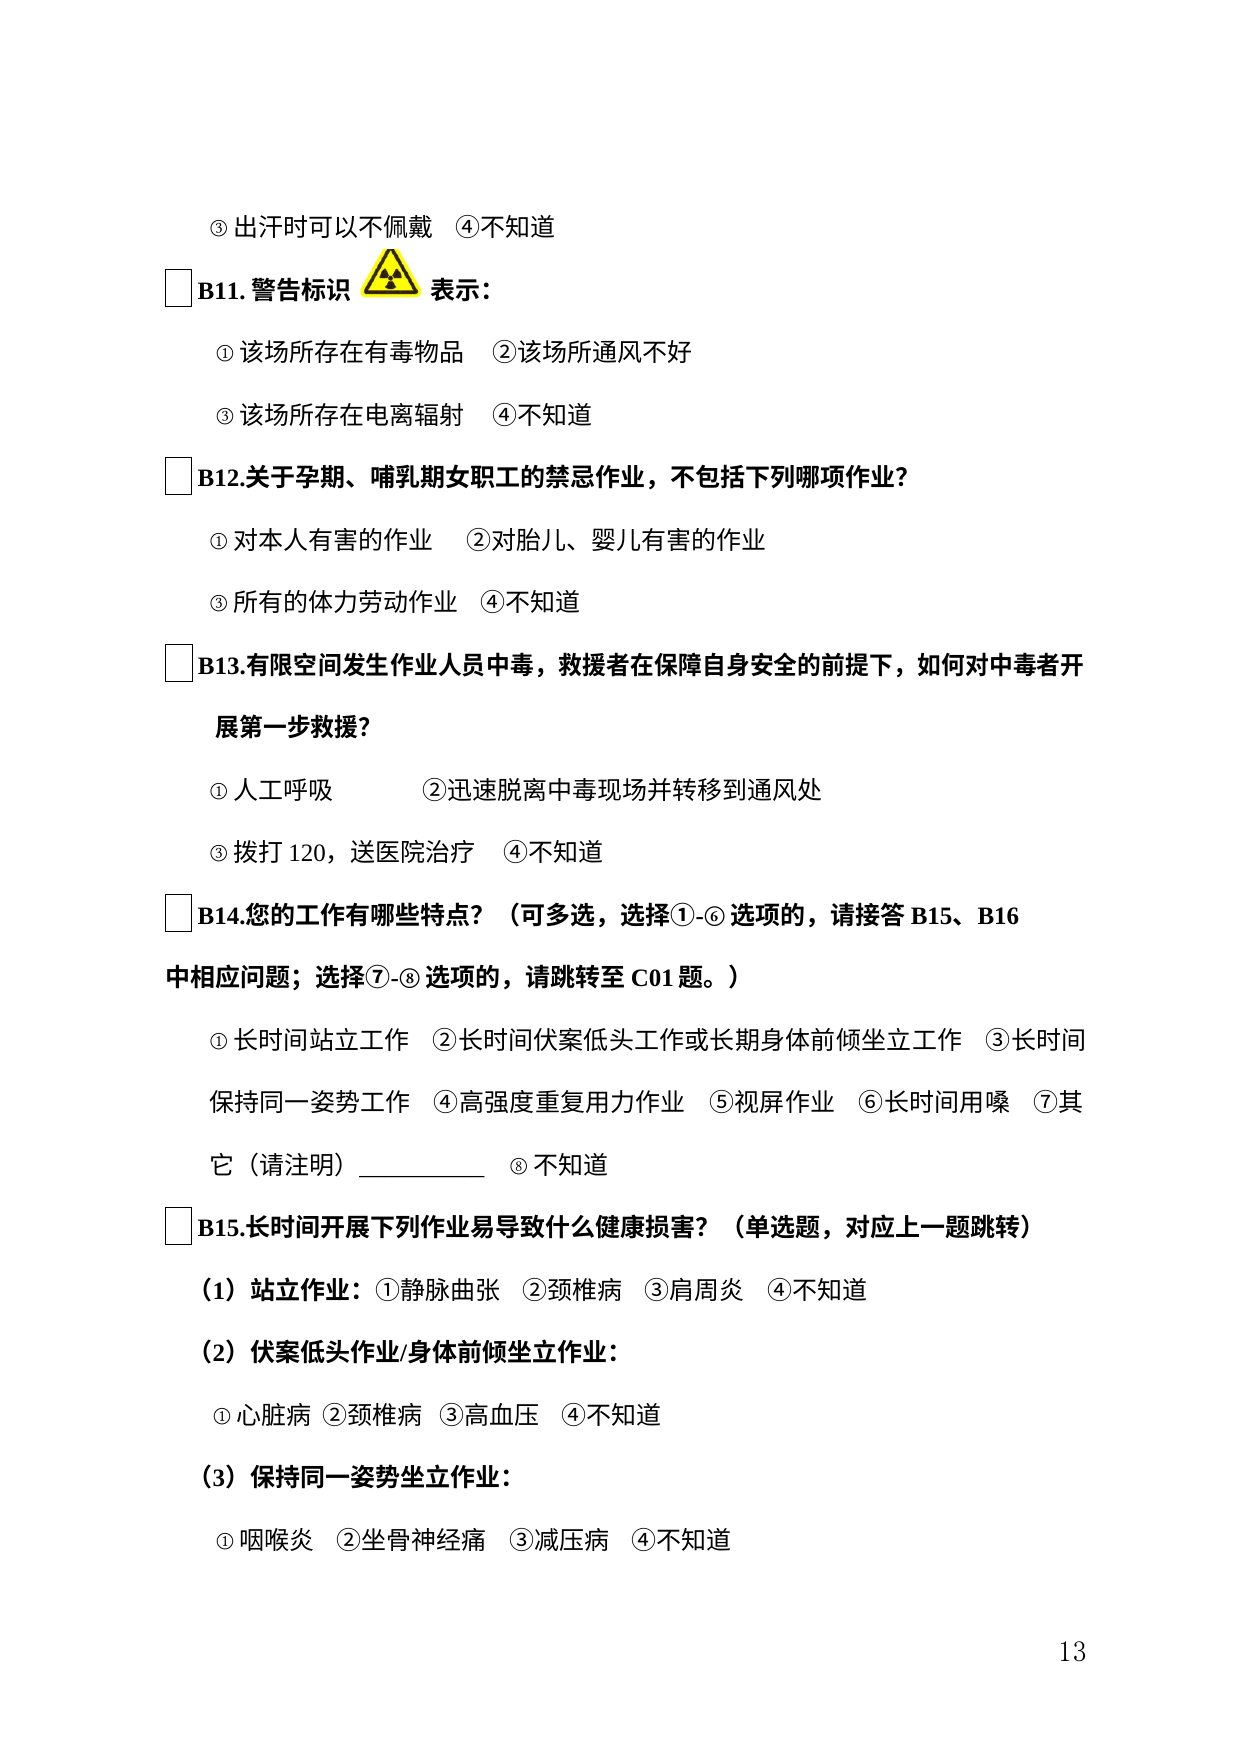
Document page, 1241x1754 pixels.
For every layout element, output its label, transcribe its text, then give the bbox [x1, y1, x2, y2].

text ③拨打120，送医院治疗 ④不知道 [209, 812, 1087, 874]
text （3）保持同一姿势坐立作业： [187, 1437, 1087, 1499]
text 中相应问题；选择⑦-⑧选项的，请跳转至C01题。） [165, 937, 1087, 999]
text ③该场所存在电离辐射 ④不知道 [165, 374, 1087, 437]
text ③出汗时可以不佩戴 ④不知道 [209, 187, 1087, 249]
picture [351, 249, 425, 300]
text ③所有的体力劳动作业 ④不知道 [209, 562, 1087, 624]
text 结B13.有限空间发生作业人员中毒，救援者在保障自身安全的前提下，如何对中毒者开展第一步救援？ [165, 624, 1087, 749]
text 结B14.您的工作有哪些特点？（可多选，选择①-⑥选项的，请接答B15、B16 [165, 874, 1087, 937]
text 结B12.关于孕期、哺乳期女职工的禁忌作业，不包括下列哪项作业？ [165, 437, 1087, 499]
text 结B11. 警告标识 表示： [165, 249, 1087, 312]
text ①长时间站立工作 ②长时间伏案低头工作或长期身体前倾坐立工作 ③长时间保持同一姿势工作 ④高强度重复用力作业 ⑤视屏作业 ⑥长时间用嗓 ⑦其它（请注明）__________ ⑧不知道 [209, 999, 1087, 1187]
text ①心脏病 ②颈椎病 ③高血压 ④不知道 [187, 1374, 1087, 1437]
text ①对本人有害的作业 ②对胎儿、婴儿有害的作业 [209, 499, 1087, 562]
text ①该场所存在有毒物品 ②该场所通风不好 [165, 312, 1087, 374]
text （1）站立作业：①静脉曲张 ②颈椎病 ③肩周炎 ④不知道 [187, 1249, 1087, 1312]
text ①人工呼吸 ②迅速脱离中毒现场并转移到通风处 [209, 749, 1087, 812]
text ①咽喉炎 ②坐骨神经痛 ③减压病 ④不知道 [165, 1499, 1087, 1562]
text 结B15.长时间开展下列作业易导致什么健康损害？（单选题，对应上一题跳转） [165, 1187, 1087, 1249]
text （2）伏案低头作业/身体前倾坐立作业： [187, 1312, 1087, 1374]
